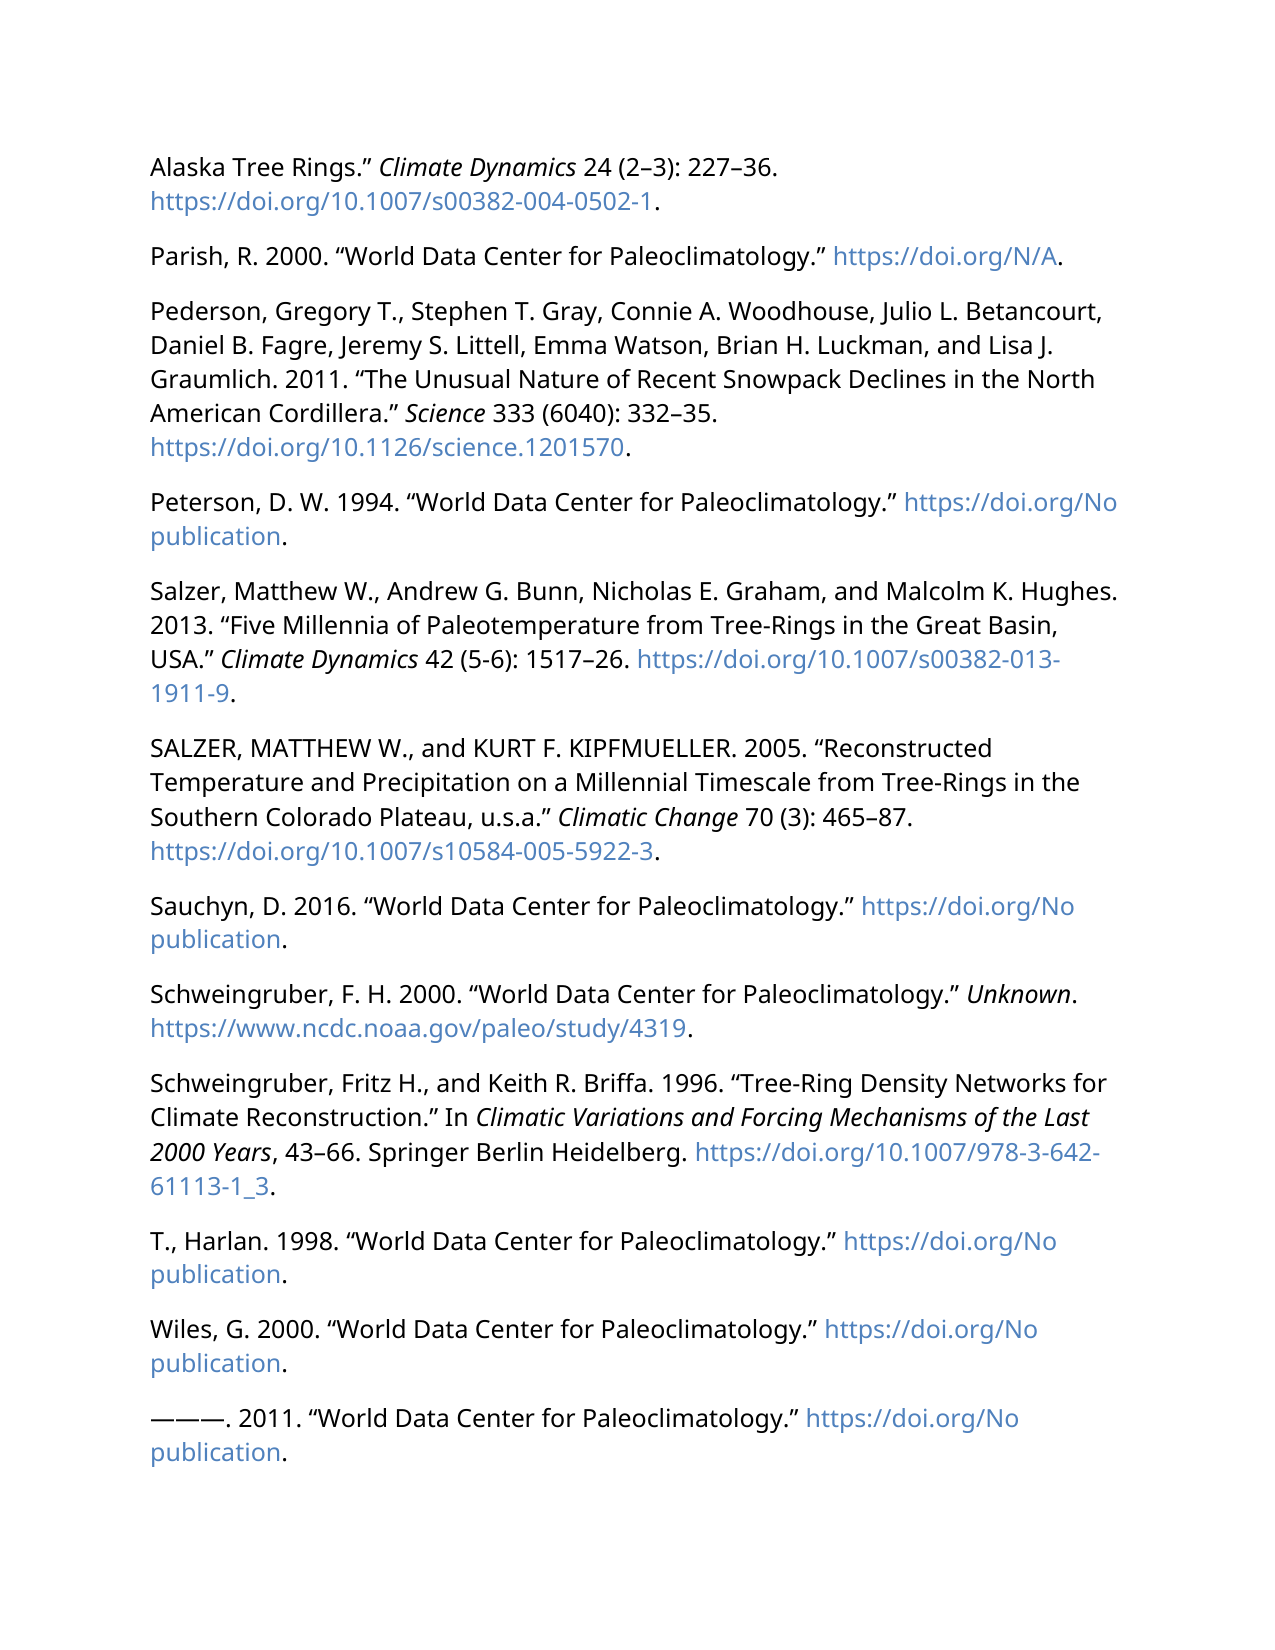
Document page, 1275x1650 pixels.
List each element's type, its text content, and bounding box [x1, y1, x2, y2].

text Peterson, D. W. 1994. “World Data Center for Paleoclimatology.” https://doi.org/No publication. [150, 485, 1125, 553]
text Sauchyn, D. 2016. “World Data Center for Paleoclimatology.” https://doi.org/No publication. [150, 888, 1125, 956]
text Parish, R. 2000. “World Data Center for Paleoclimatology.” https://doi.org/N/A. [150, 239, 1125, 273]
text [150, 150, 1125, 218]
text ———. 2011. “World Data Center for Paleoclimatology.” https://doi.org/No publication. [150, 1401, 1125, 1469]
text Pederson, Gregory T., Stephen T. Gray, Connie A. Woodhouse, Julio L. Betancourt, Daniel B. Fagre, Jeremy S. Littell, Emma Watson, Brian H. Luckman, and Lisa J. Graumlich. 2011. “The Unusual Nature of Recent Snowpack Declines in the North American Cordillera.” Science 333 (6040): 332–35. https://doi.org/10.1126/science.1201570. [150, 294, 1125, 464]
text T., Harlan. 1998. “World Data Center for Paleoclimatology.” https://doi.org/No publication. [150, 1223, 1125, 1291]
text SALZER, MATTHEW W., and KURT F. KIPFMUELLER. 2005. “Reconstructed Temperature and Precipitation on a Millennial Timescale from Tree-Rings in the Southern Colorado Plateau, u.s.a.” Climatic Change 70 (3): 465–87. https://doi.org/10.1007/s10584-005-5922-3. [150, 731, 1125, 867]
text Schweingruber, Fritz H., and Keith R. Briffa. 1996. “Tree-Ring Density Networks for Climate Reconstruction.” In Climatic Variations and Forcing Mechanisms of the Last 2000 Years, 43–66. Springer Berlin Heidelberg. https://doi.org/10.1007/978-3-642-61113-1_3. [150, 1066, 1125, 1202]
text Salzer, Matthew W., Andrew G. Bunn, Nicholas E. Graham, and Malcolm K. Hughes. 2013. “Five Millennia of Paleotemperature from Tree-Rings in the Great Basin, USA.” Climate Dynamics 42 (5-6): 1517–26. https://doi.org/10.1007/s00382-013-1911-9. [150, 574, 1125, 710]
text Schweingruber, F. H. 2000. “World Data Center for Paleoclimatology.” Unknown. https://www.ncdc.noaa.gov/paleo/study/4319. [150, 977, 1125, 1045]
text Wiles, G. 2000. “World Data Center for Paleoclimatology.” https://doi.org/No publication. [150, 1312, 1125, 1380]
